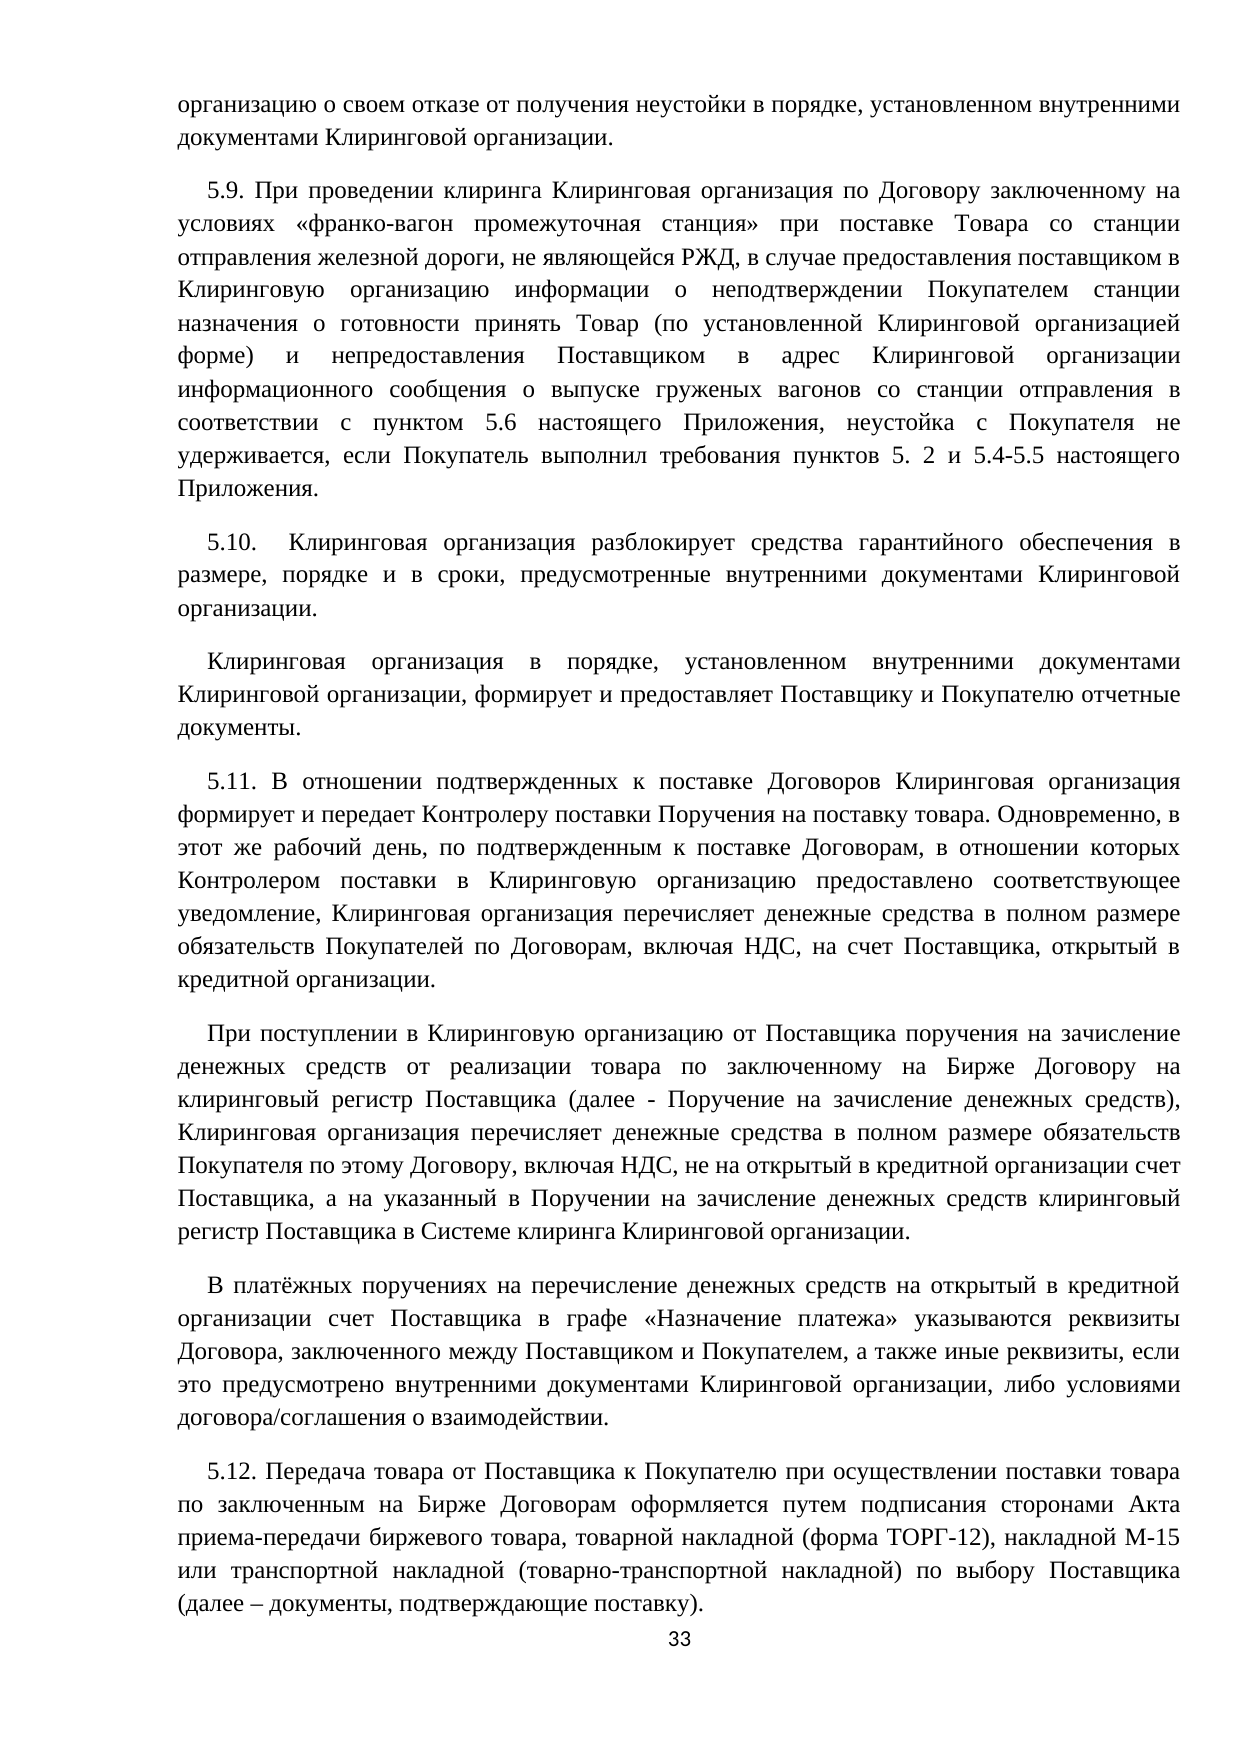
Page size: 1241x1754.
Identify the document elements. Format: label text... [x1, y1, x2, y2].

text При поступлении в Клиринговую организацию от Поставщика поручения на зачисление денежных средств от реализации товара по заключенному на Бирже Договору на клиринговый регистр Поставщика (далее - Поручение на зачисление денежных средств), Клиринговая организация перечисляет денежные средства в полном размере обязательств Покупателя по этому Договору, включая НДС, не на открытый в кредитной организации счет Поставщика, а на указанный в Поручении на зачисление денежных средств клиринговый регистр Поставщика в Системе клиринга Клиринговой организации. [177, 1018, 1181, 1245]
text 5.10. Клиринговая организация разблокирует средства гарантийного обеспечения в размере, порядке и в сроки, предусмотренные внутренними документами Клиринговой организации. [177, 527, 1181, 621]
text В платёжных поручениях на перечисление денежных средств на открытый в кредитной организации счет Поставщика в графе «Назначение платежа» указываются реквизиты Договора, заключенного между Поставщиком и Покупателем, а также иные реквизиты, если это предусмотрено внутренними документами Клиринговой организации, либо условиями договора/соглашения о взаимодействии. [177, 1270, 1181, 1431]
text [177, 89, 1181, 150]
text Клиринговая организация в порядке, установленном внутренними документами Клиринговой организации, формирует и предоставляет Поставщику и Покупателю отчетные документы. [177, 646, 1181, 741]
text 5.12. Передача товара от Поставщика к Покупателю при осуществлении поставки товара по заключенным на Бирже Договорам оформляется путем подписания сторонами Акта приема-передачи биржевого товара, товарной накладной (форма ТОРГ-12), накладной М-15 или транспортной накладной (товарно-транспортной накладной) по выбору Поставщика (далее – документы, подтверждающие поставку). [177, 1456, 1181, 1617]
text 5.9. При проведении клиринга Клиринговая организация по Договору заключенному на условиях «франко-вагон промежуточная станция» при поставке Товара со станции отправления железной дороги, не являющейся РЖД, в случае предоставления поставщиком в Клиринговую организацию информации о неподтверждении Покупателем станции назначения о готовности принять Товар (по установленной Клиринговой организацией форме) и непредоставления Поставщиком в адрес Клиринговой организации информационного сообщения о выпуске груженых вагонов со станции отправления в соответствии с пунктом 5.6 настоящего Приложения, неустойка с Покупателя не удерживается, если Покупатель выполнил требования пунктов 5. 2 и 5.4-5.5 настоящего Приложения. [177, 176, 1181, 501]
text 5.11. В отношении подтвержденных к поставке Договоров Клиринговая организация формирует и передает Контролеру поставки Поручения на поставку товара. Одновременно, в этот же рабочий день, по подтвержденным к поставке Договорам, в отношении которых Контролером поставки в Клиринговую организацию предоставлено соответствующее уведомление, Клиринговая организация перечисляет денежные средства в полном размере обязательств Покупателей по Договорам, включая НДС, на счет Поставщика, открытый в кредитной организации. [177, 766, 1181, 993]
